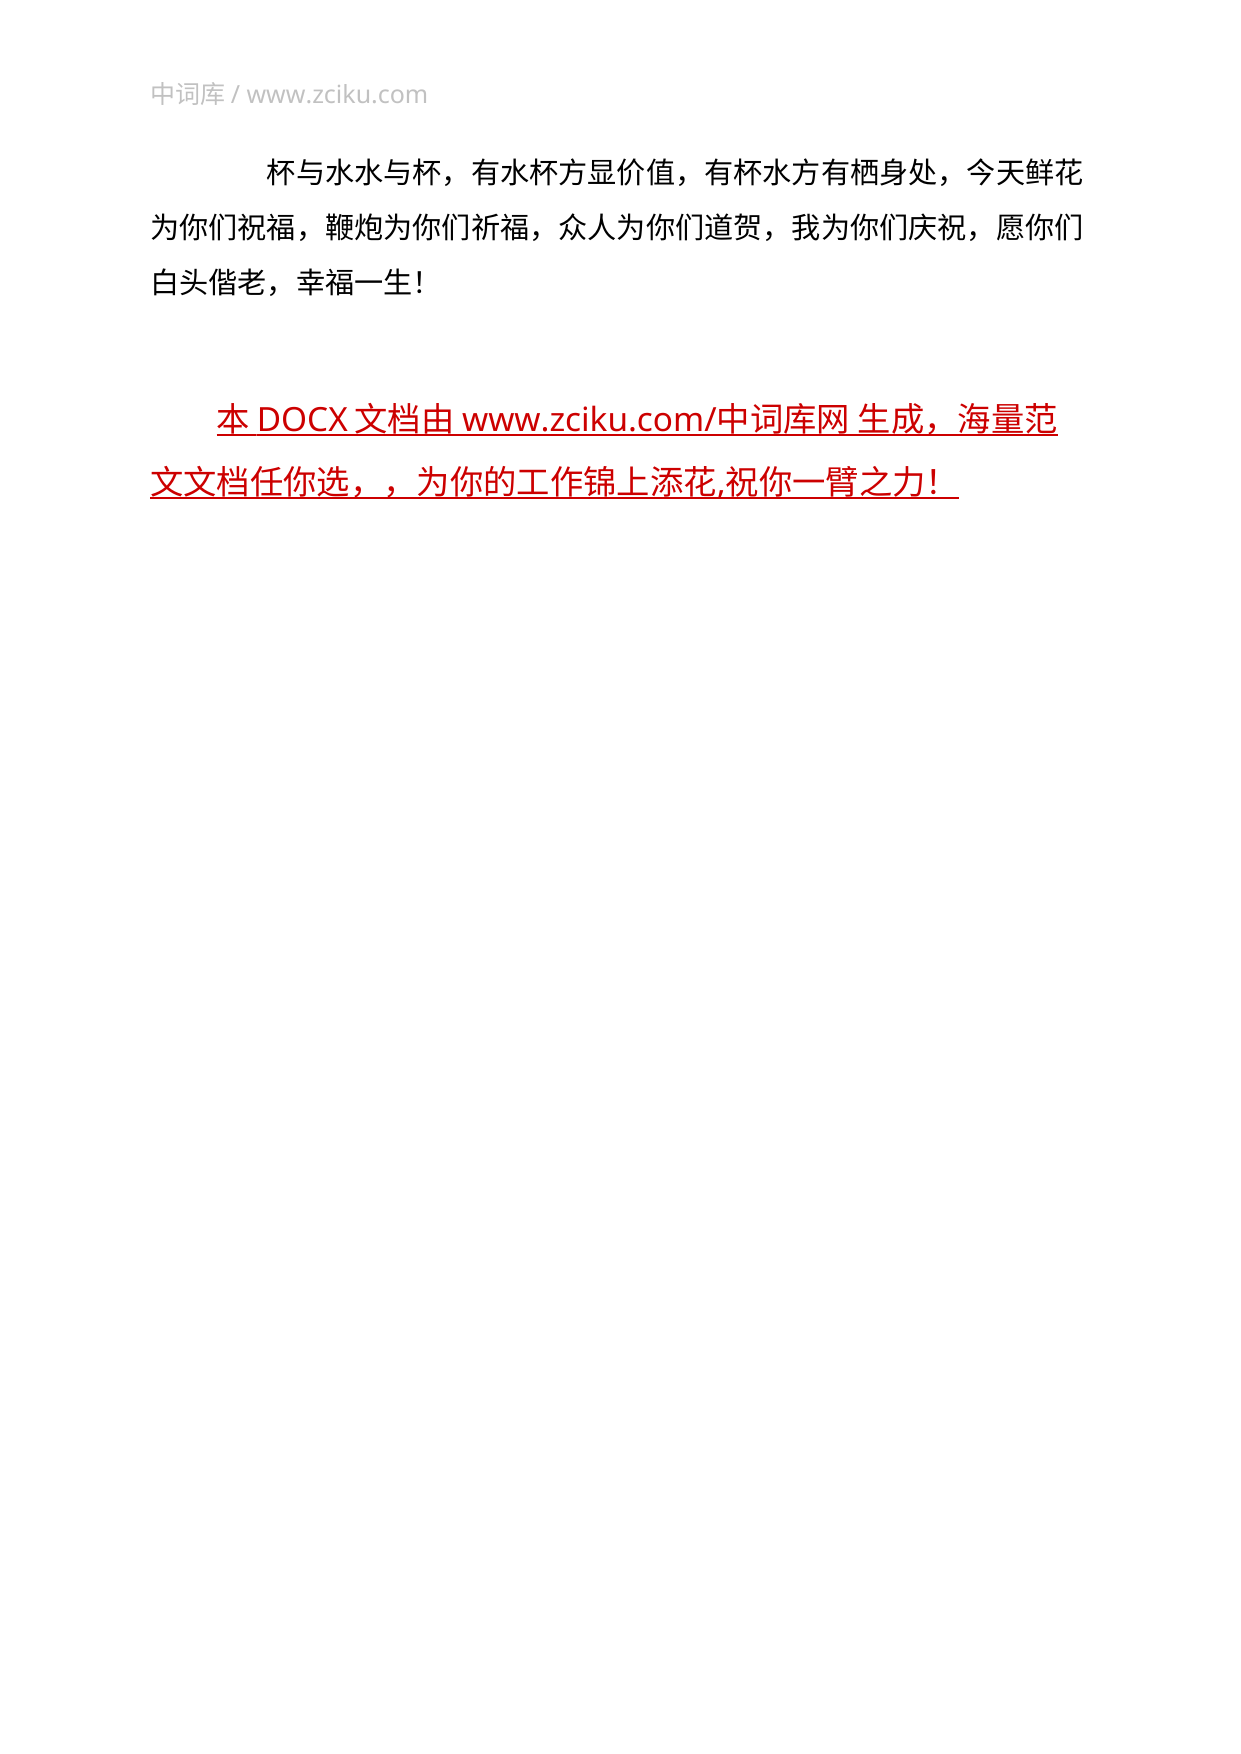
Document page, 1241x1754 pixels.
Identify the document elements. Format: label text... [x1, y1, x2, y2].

text 本DOCX文档由 www.zciku.com/中词库网 生成，海量范文文档任你选，，为你的工作锦上添花,祝你一臂之力！ [150, 393, 1090, 504]
text 杯与水水与杯，有水杯方显价值，有杯水方有栖身处，今天鲜花为你们祝福，鞭炮为你们祈福，众人为你们道贺，我为你们庆祝，愿你们白头偕老，幸福一生！ [150, 150, 1090, 302]
